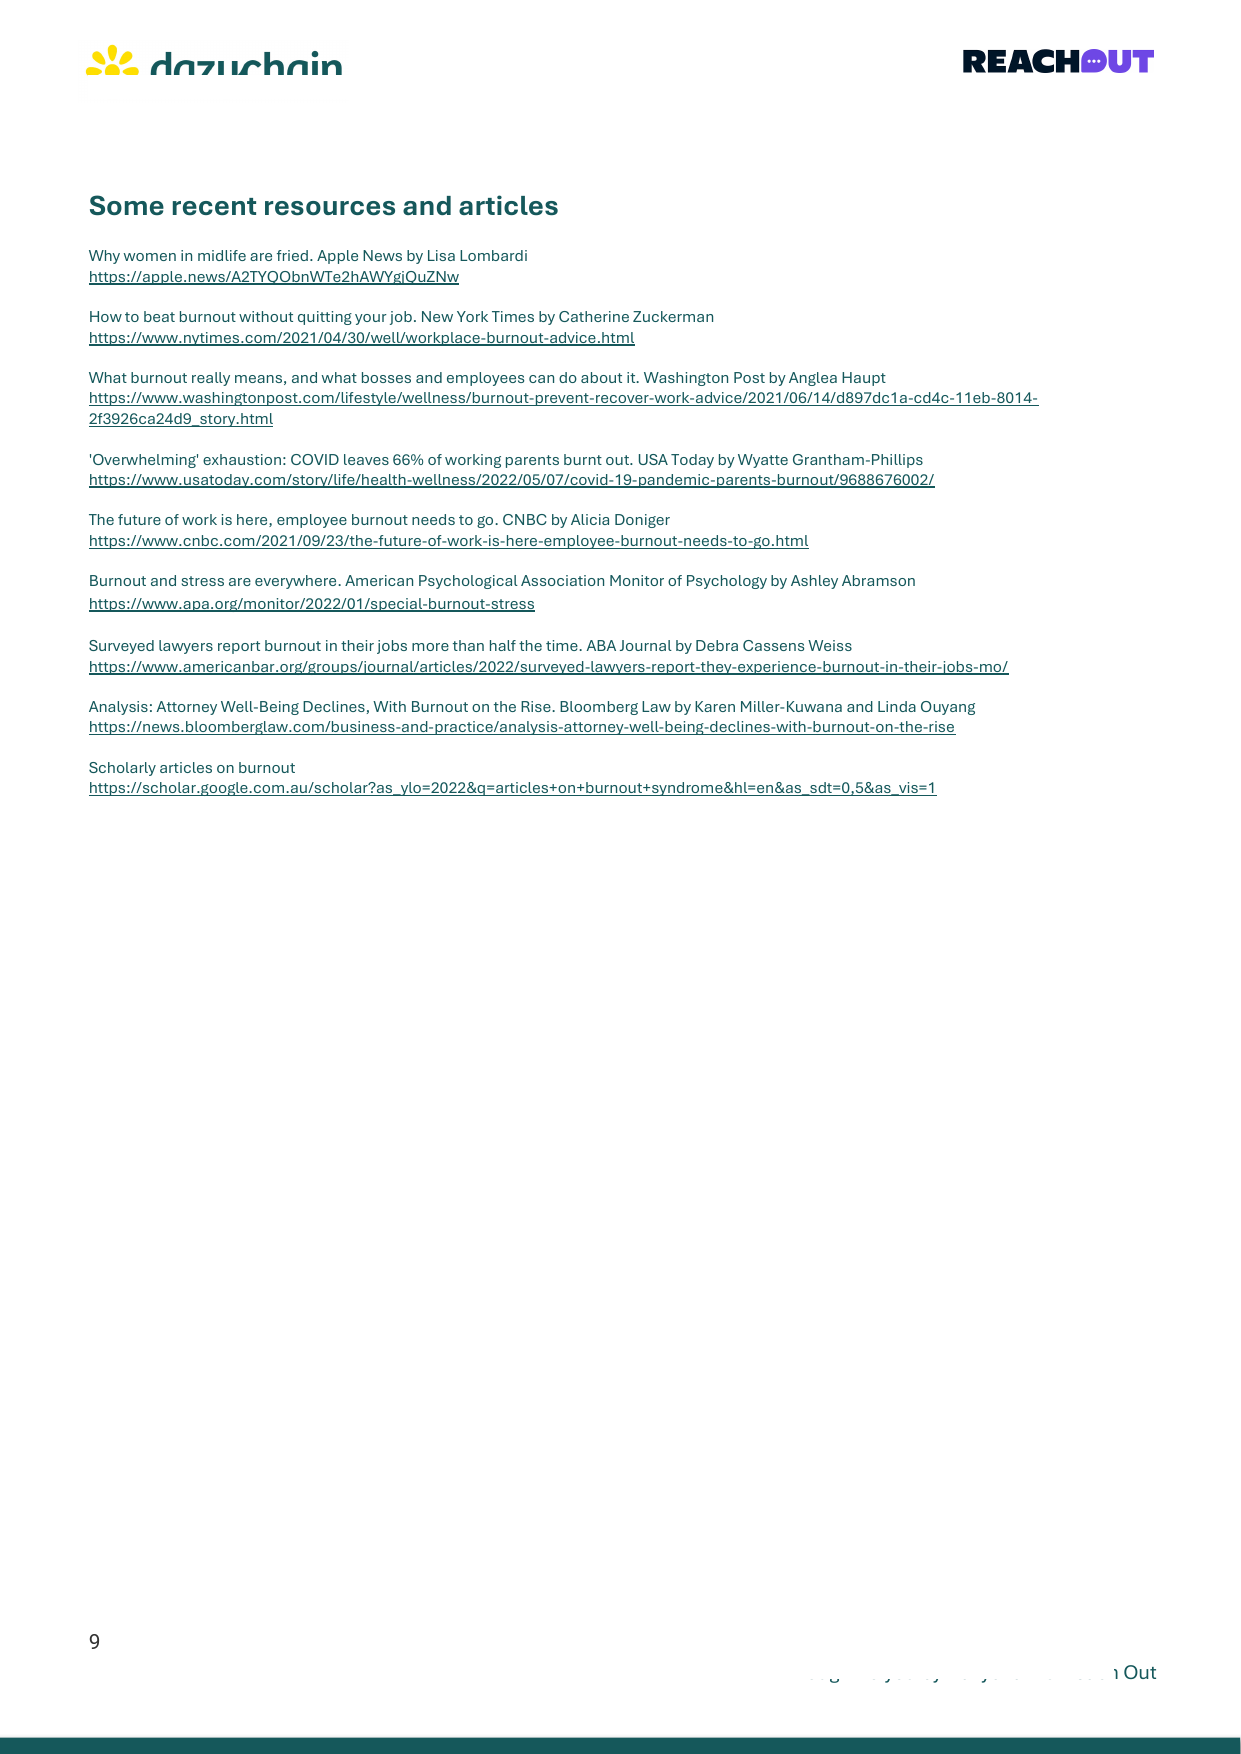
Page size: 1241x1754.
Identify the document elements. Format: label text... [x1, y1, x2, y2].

text Why women in midlife are fried. Apple News by Lisa Lombardi [88, 246, 1152, 266]
text https://apple.news/A2TYQObnWTe2hAWYgjQuZNw [88, 266, 1152, 287]
text How to beat burnout without quitting your job. New York Times by Catherine Zuckerman [88, 307, 1152, 327]
subtitle Some recent resources and articles [88, 188, 1152, 224]
text Surveyed lawyers report burnout in their jobs more than half the time. ABA Journal by Debra Cassens Weiss https://www.americanbar.org/groups/journal/articles/2022/surveyed-lawyers-report-they-experience-burnout-in-their-jobs-mo/ [88, 636, 1152, 677]
text https://www.nytimes.com/2021/04/30/well/workplace-burnout-advice.html [88, 327, 1152, 348]
text https://www.usatoday.com/story/life/health-wellness/2022/05/07/covid-19-pandemic-parents-burnout/9688676002/ [88, 469, 1152, 490]
text https://www.washingtonpost.com/lifestyle/wellness/burnout-prevent-recover-work-advice/2021/06/14/d897dc1a-cd4c-11eb-8014-2f3926ca24d9_story.html [88, 388, 1152, 429]
text The future of work is here, employee burnout needs to go. CNBC by Alicia Doniger [88, 510, 1152, 531]
text https://news.bloomberglaw.com/business-and-practice/analysis-attorney-well-being-declines-with-burnout-on-the-rise [88, 717, 1152, 738]
text Analysis: Attorney Well-Being Declines, With Burnout on the Rise. Bloomberg Law by Karen Miller-Kuwana and Linda Ouyang [88, 697, 1152, 717]
text What burnout really means, and what bosses and employees can do about it. Washington Post by Anglea Haupt [88, 368, 1152, 388]
text Burnout and stress are everywhere. American Psychological Association Monitor of Psychology by Ashley Abramson https://www.apa.org/monitor/2022/01/special-burnout-stress [88, 571, 1152, 614]
text Scholarly articles on burnout https://scholar.google.com.au/scholar?as_ylo=2022&q=articles+on+burnout+syndrome&hl=en&as_sdt=0,5&as_vis=1 [88, 758, 1152, 798]
picture [78, 40, 349, 103]
text https://www.cnbc.com/2021/09/23/the-future-of-work-is-here-employee-burnout-needs-to-go.html [88, 531, 1152, 551]
picture [963, 49, 1154, 73]
text 'Overwhelming' exhaustion: COVID leaves 66% of working parents burnt out. USA Today by Wyatte Grantham-Phillips [88, 449, 1152, 469]
